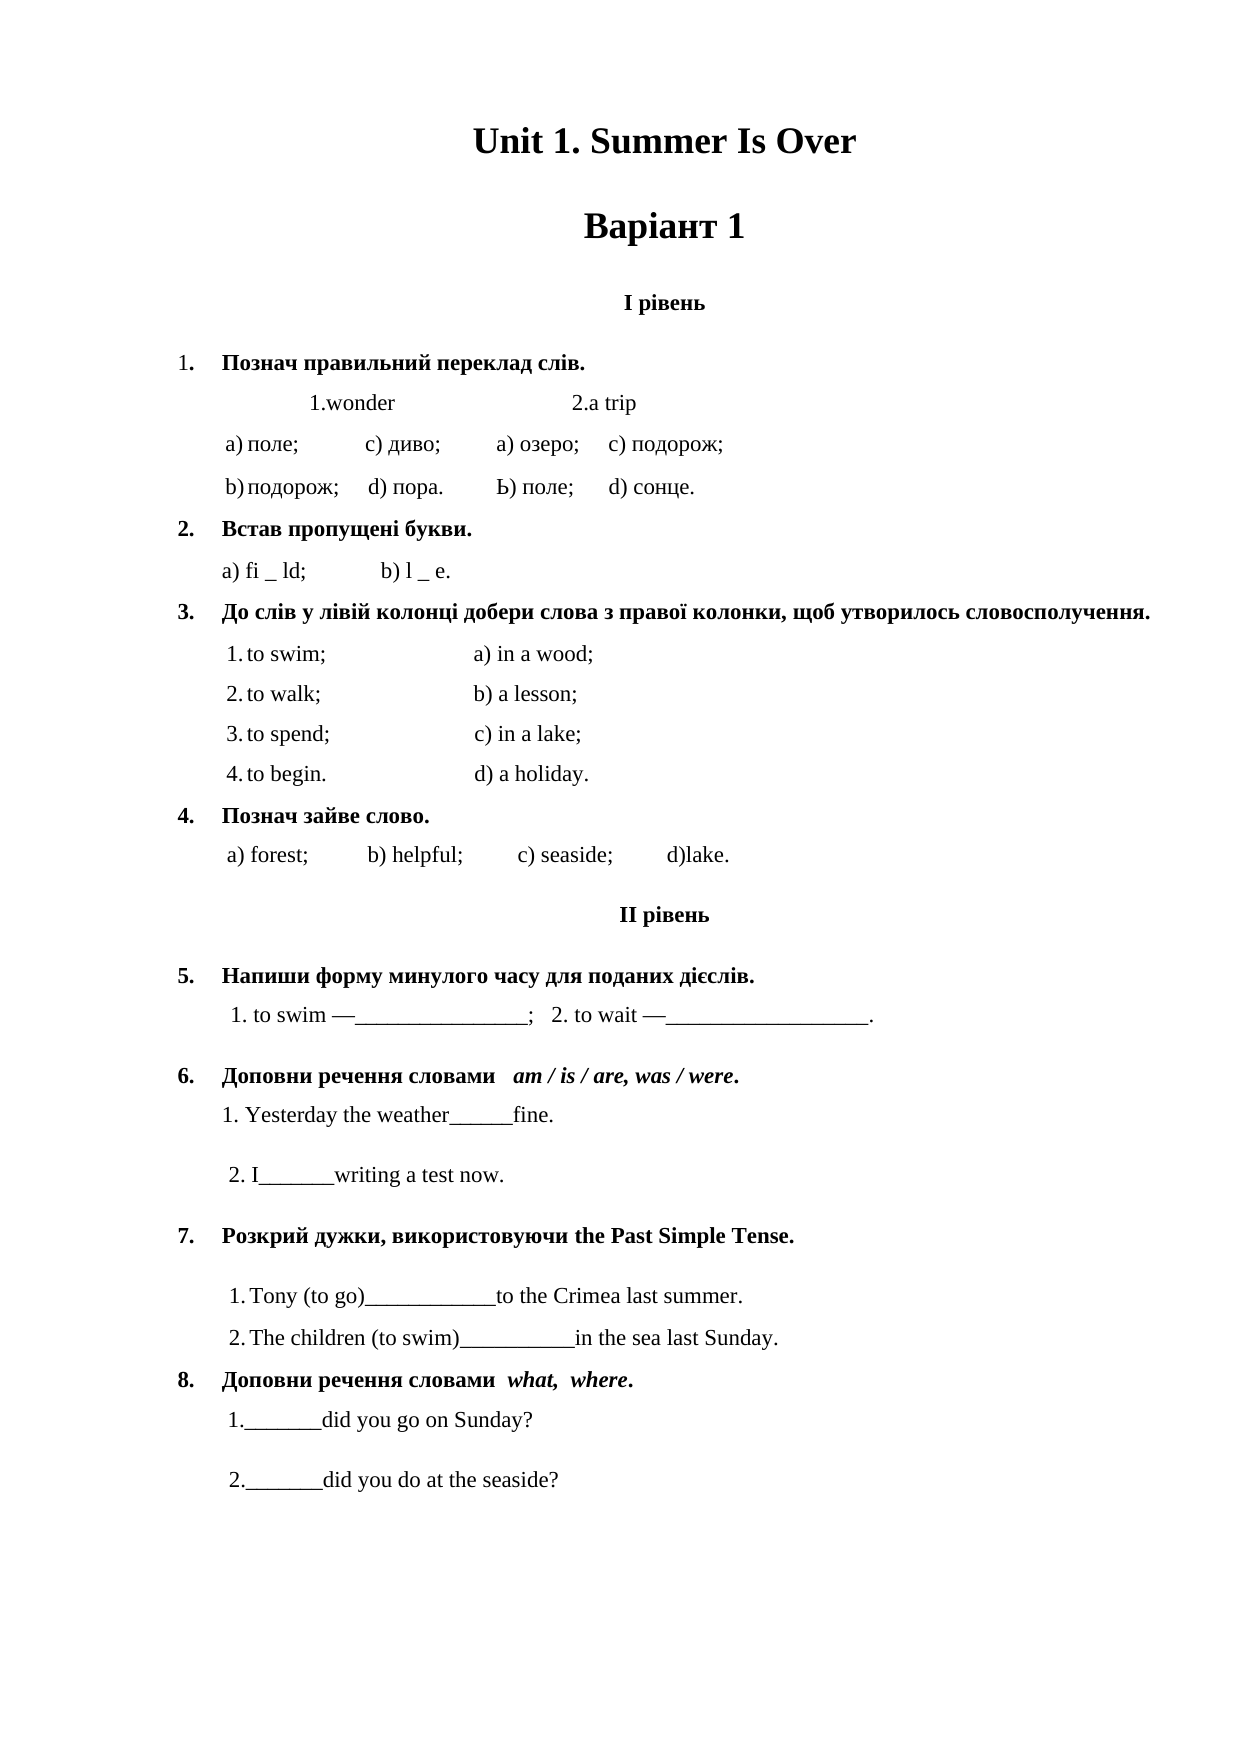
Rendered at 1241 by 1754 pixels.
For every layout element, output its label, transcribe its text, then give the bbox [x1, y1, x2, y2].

text 2. I writing a test now. [228, 1161, 1152, 1188]
text Unit 1. Summer Is Over [177, 118, 1152, 161]
list подорож; d) пора. Ь) поле; d) сонце. [225, 473, 1152, 500]
text І рівень [177, 289, 1152, 316]
text 7. Розкрий дужки, використовуючи the Past Simple Tense. [177, 1222, 1152, 1248]
text 1. Познач правильний переклад слів. [177, 349, 1152, 376]
list to begin. d) a holiday. [226, 760, 1152, 786]
text 8. Доповни речення словами what, where. 1. did you go on Sunday? [177, 1367, 900, 1432]
text 2. did you do at the seaside? [229, 1466, 1152, 1493]
text II рівень [177, 902, 1152, 928]
list До слів у лівій колонці добери слова з правої колонки, щоб утворилось словосполучення. [177, 598, 1152, 625]
text 1. to swim — ; 2. to wait — . [230, 1001, 1152, 1028]
list to walk; b) a lesson; [226, 680, 1152, 707]
text 5. Напиши форму минулого часу для поданих дієслів. [177, 962, 1152, 988]
text 4. Познач зайве слово. [177, 802, 1152, 828]
list поле; с) диво; а) озеро; с) подорож; [225, 430, 1152, 457]
text 1.wonder 2.a trip [309, 389, 1152, 415]
text a) fi _ ld; b) l _ е. [222, 557, 774, 584]
text Варіант 1 [177, 204, 1152, 247]
list Tony (to go) to the Crimea last summer. [229, 1282, 1152, 1308]
list to spend; c) in a lake; [226, 720, 1152, 747]
list The children (to swim)__________in the sea last Sunday. [229, 1324, 1152, 1350]
list to swim; a) in a wood; [226, 640, 1152, 667]
list Встав пропущені букви. [177, 515, 774, 542]
text 6. Доповни речення словами am / is / are, was / were. 1. Yesterday the weather fine. [177, 1062, 984, 1127]
text a) forest; b) helpful; c) seaside; d)lake. [227, 841, 1152, 868]
